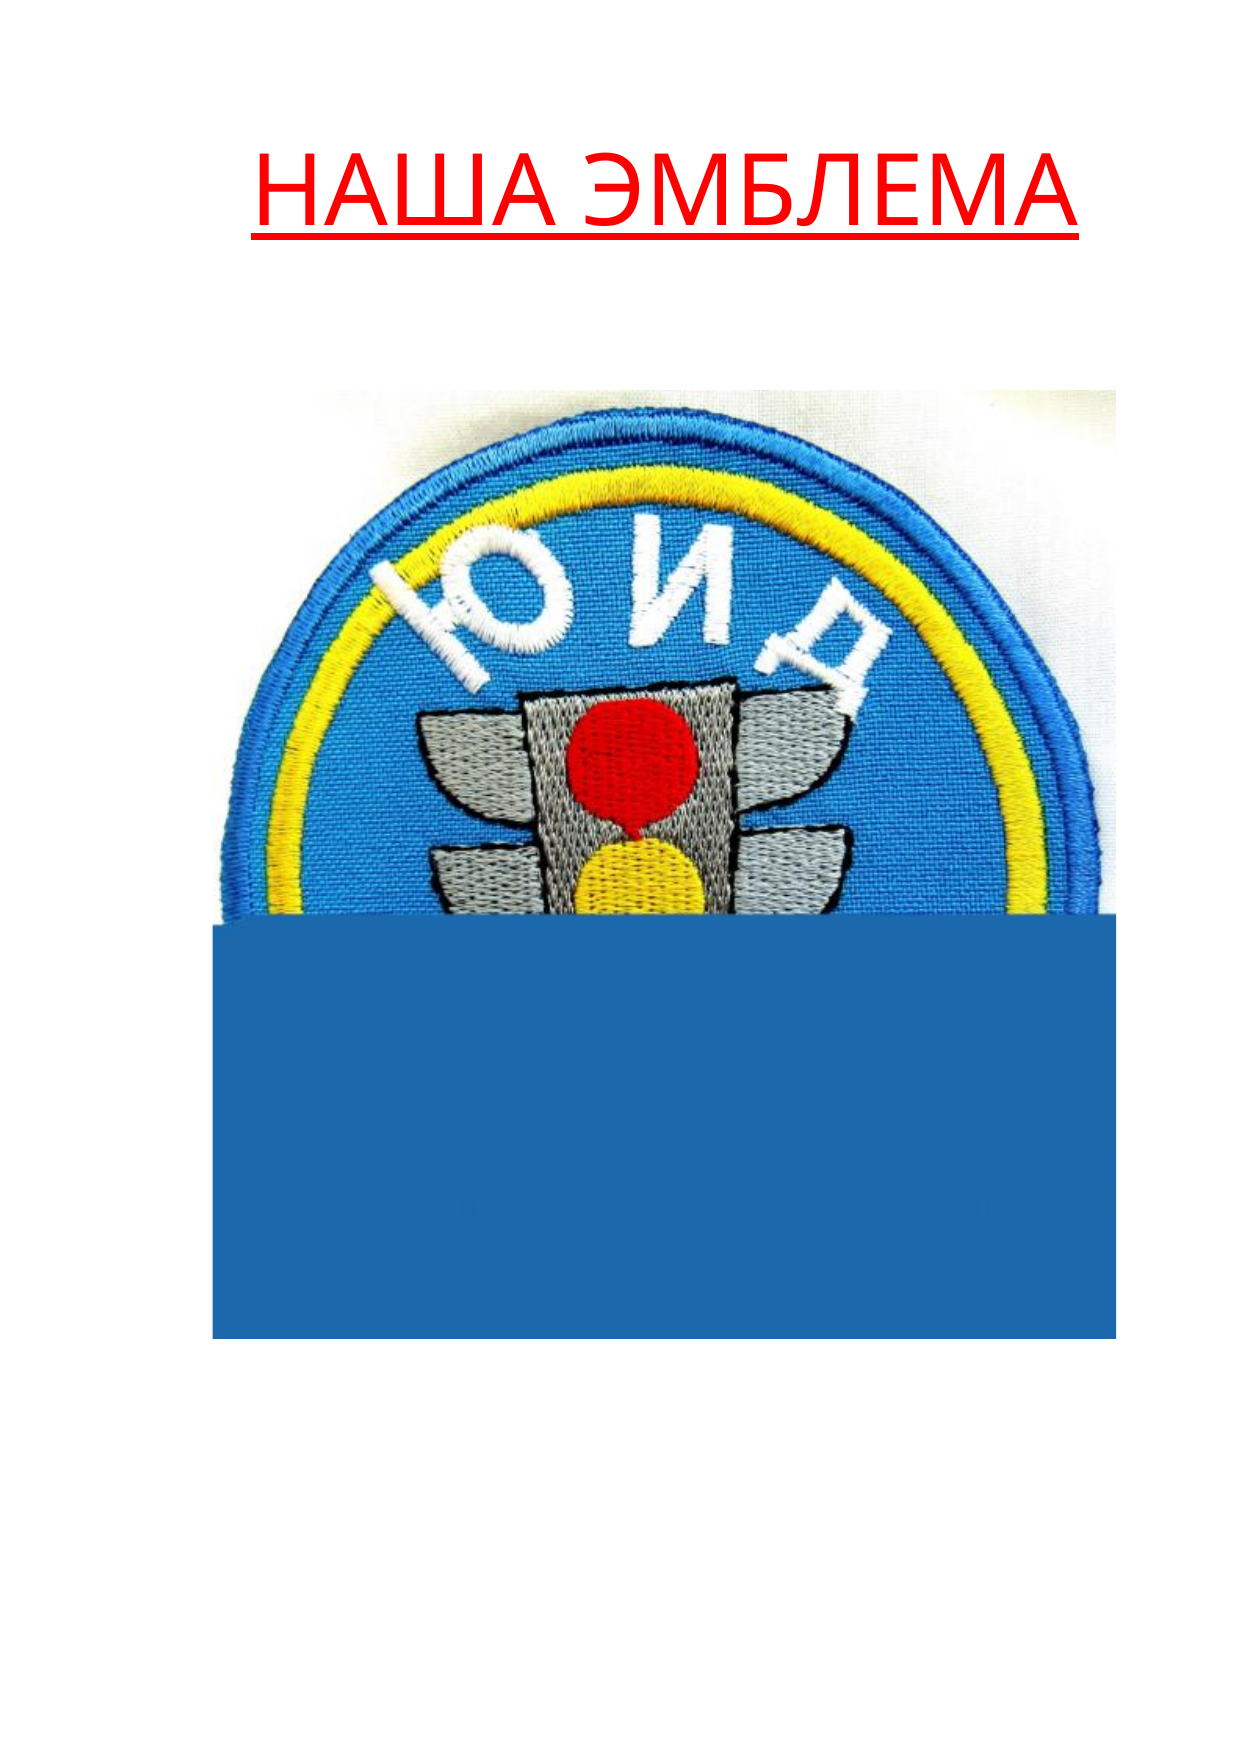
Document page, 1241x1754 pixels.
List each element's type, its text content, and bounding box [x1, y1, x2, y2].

text НАША ЭМБЛЕМА [177, 118, 1152, 254]
picture [212, 390, 1117, 1339]
